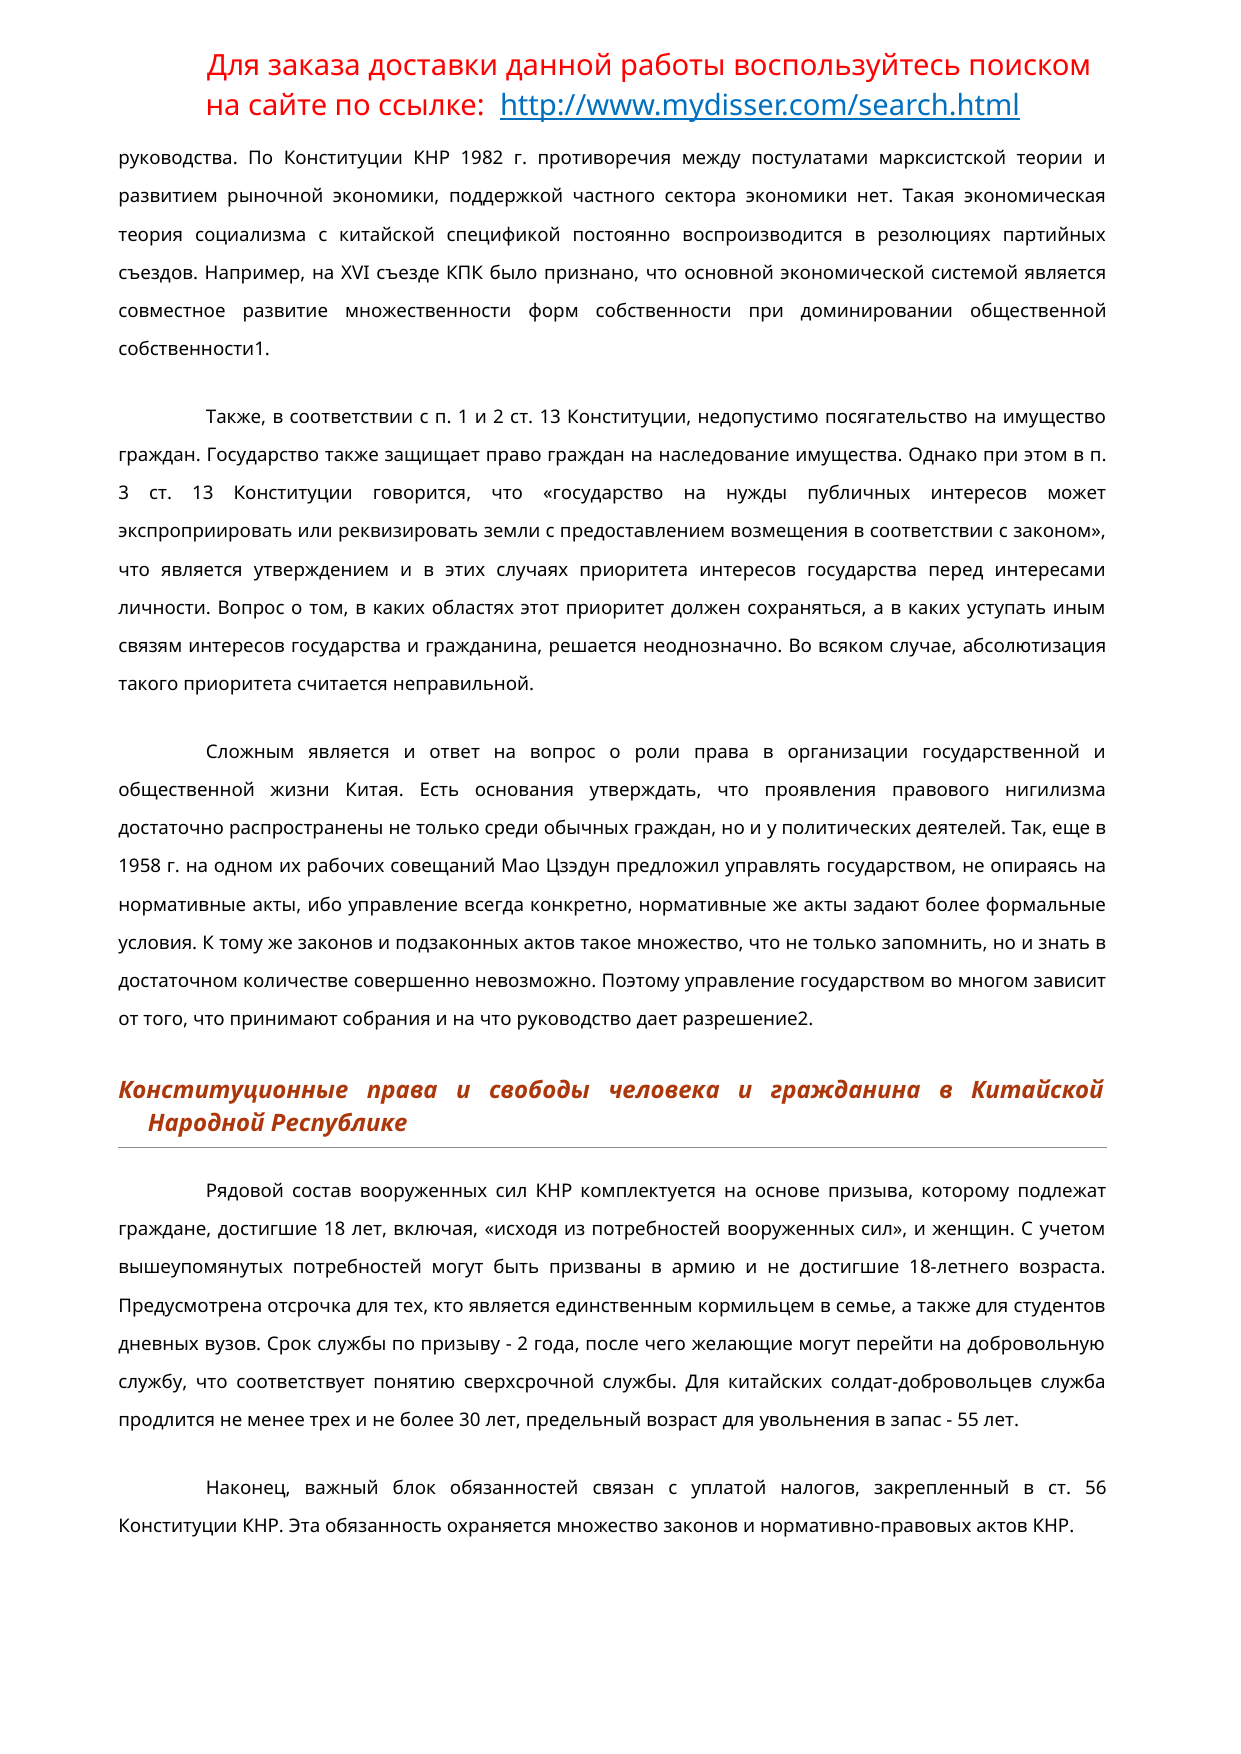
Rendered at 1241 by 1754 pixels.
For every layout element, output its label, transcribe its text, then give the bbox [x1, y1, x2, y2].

text Наконец, важный блок обязанностей связан с уплатой налогов, закрепленный в ст. 56 Конституции КНР. Эта обязанность охраняется множество законов и нормативно-правовых актов КНР. [118, 1474, 1107, 1538]
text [118, 144, 1107, 361]
text Сложным является и ответ на вопрос о роли права в организации государственной и общественной жизни Китая. Есть основания утверждать, что проявления правового нигилизма достаточно распространены не только среди обычных граждан, но и у политических деятелей. Так, еще в 1958 г. на одном их рабочих совещаний Мао Цзэдун предложил управлять государством, не опираясь на нормативные акты, ибо управление всегда конкретно, нормативные же акты задают более формальные условия. К тому же законов и подзаконных актов такое множество, что не только запомнить, но и знать в достаточном количестве совершенно невозможно. Поэтому управление государством во многом зависит от того, что принимают собрания и на что руководство дает разрешение2. [118, 738, 1107, 1031]
text Также, в соответствии с п. 1 и 2 ст. 13 Конституции, недопустимо посягательство на имущество граждан. Государство также защищает право граждан на наследование имущества. Однако при этом в п. 3 ст. 13 Конституции говорится, что «государство на нужды публичных интересов может экспроприировать или реквизировать земли с предоставлением возмещения в соответствии с законом», что является утверждением и в этих случаях приоритета интересов государства перед интересами личности. Вопрос о том, в каких областях этот приоритет должен сохраняться, а в каких уступать иным связям интересов государства и гражданина, решается неоднозначно. Во всяком случае, абсолютизация такого приоритета считается неправильной. [118, 403, 1107, 696]
subtitle Конституционные права и свободы человека и гражданина в Китайской Народной Республике [118, 1073, 1107, 1147]
text Рядовой состав вооруженных сил КНР комплектуется на основе призыва, которому подлежат граждане, достигшие 18 лет, включая, «исходя из потребностей вооруженных сил», и женщин. С учетом вышеупомянутых потребностей могут быть призваны в армию и не достигшие 18-летнего возраста. Предусмотрена отсрочка для тех, кто является единственным кормильцем в семье, а также для студентов дневных вузов. Срок службы по призыву - 2 года, после чего желающие могут перейти на добровольную службу, что соответствует понятию сверхсрочной службы. Для китайских солдат-добровольцев служба продлится не менее трех и не более 30 лет, предельный возраст для увольнения в запас - 55 лет. [118, 1177, 1107, 1432]
